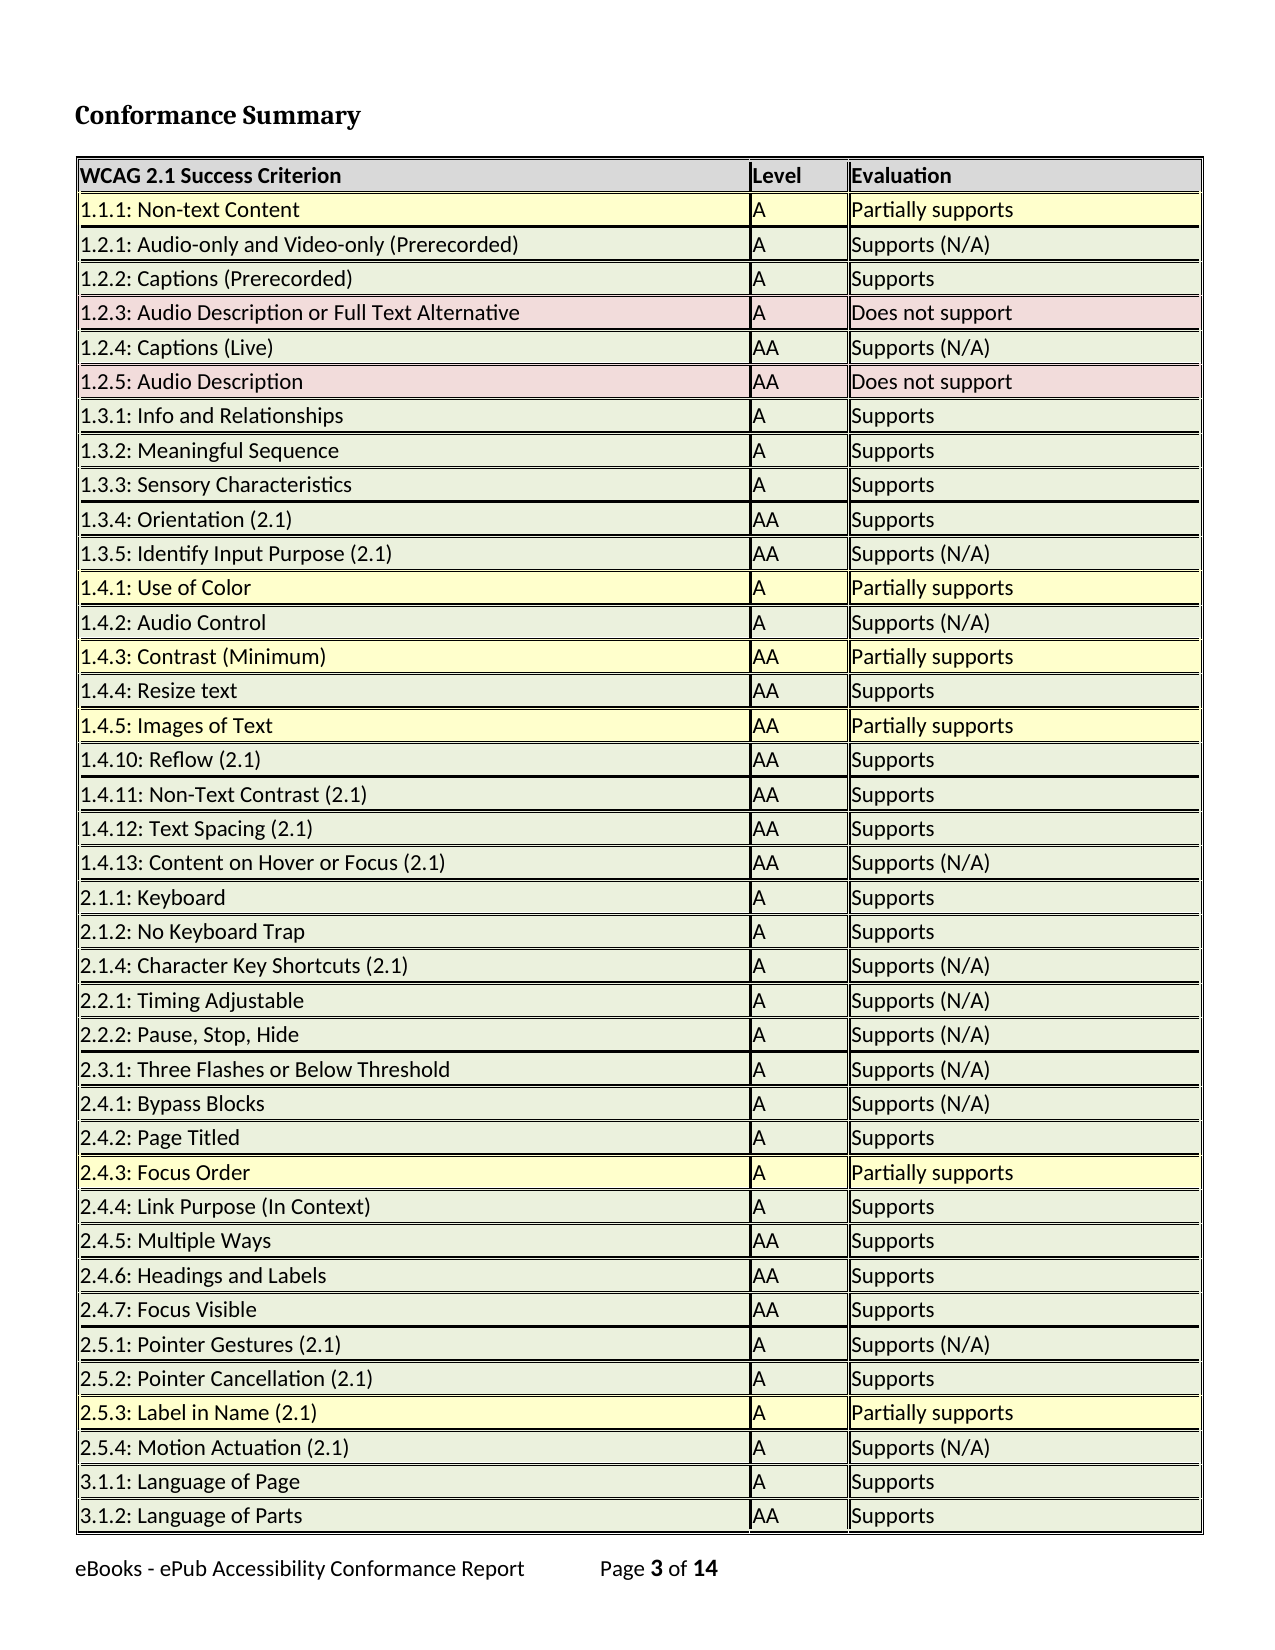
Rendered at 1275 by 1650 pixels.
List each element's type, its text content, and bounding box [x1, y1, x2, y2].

table_cell A [752, 263, 847, 294]
table_cell [851, 638, 1201, 672]
table_header Evaluation [849, 160, 1201, 191]
table_cell [851, 1428, 1201, 1462]
table_cell 2.5.2: Pointer Cancellation (2.1) [79, 1359, 749, 1394]
table_cell A [752, 882, 847, 912]
table_cell [851, 431, 1201, 466]
table_cell 2.1.1: Keyboard [79, 878, 749, 912]
table_cell [849, 1016, 1202, 1050]
table_cell [849, 947, 1202, 981]
table_cell 1.2.4: Captions (Live) [79, 328, 749, 362]
table_cell [849, 1291, 1202, 1325]
table_cell [851, 1050, 1201, 1084]
table_cell 1.4.11: Non-Text Contrast (2.1) [79, 775, 749, 809]
table_cell [851, 259, 1201, 294]
table_cell 2.1.4: Character Key Shortcuts (2.1) [77, 947, 750, 981]
table_cell AA [752, 503, 847, 534]
table_cell [851, 1325, 1201, 1359]
table_cell [851, 1463, 1201, 1497]
table_cell [851, 1359, 1201, 1394]
table_cell A [752, 1122, 847, 1153]
table_cell AA [752, 813, 847, 844]
table_cell 2.4.7: Focus Visible [77, 1291, 750, 1325]
table_cell 2.4.5: Multiple Ways [77, 1222, 750, 1256]
table_cell A [752, 1053, 847, 1084]
table_cell 2.5.3: Label in Name (2.1) [77, 1394, 750, 1428]
table_cell AA [752, 847, 847, 878]
table_cell [851, 1084, 1201, 1119]
table_cell AA [752, 366, 847, 397]
table_cell 1.2.5: Audio Description [79, 363, 749, 397]
table_cell 2.5.1: Pointer Gestures (2.1) [79, 1325, 749, 1359]
table_cell 1.1.1: Non-text Content [77, 191, 750, 225]
table_cell A [752, 194, 847, 225]
table_cell [851, 878, 1201, 912]
table_cell [851, 328, 1201, 362]
table_cell A [752, 435, 847, 466]
table_cell 2.5.4: Motion Actuation (2.1) [79, 1428, 749, 1462]
table_cell 1.3.5: Identify Input Purpose (2.1) [79, 534, 749, 569]
table_cell [851, 1153, 1201, 1187]
table_cell [849, 397, 1202, 431]
table_cell A [752, 469, 847, 500]
table_cell AA [752, 778, 847, 809]
table_cell [849, 1119, 1202, 1153]
table_cell AA [752, 744, 847, 775]
table_cell AA [752, 1294, 847, 1325]
table_cell A [752, 572, 847, 603]
table_cell [851, 534, 1201, 569]
table_cell AA [752, 710, 847, 741]
table_cell 1.4.3: Contrast (Minimum) [79, 638, 749, 672]
table_cell 1.2.1: Audio-only and Video-only (Prerecorded) [79, 225, 749, 259]
table_cell [849, 1222, 1202, 1256]
table_cell A [752, 1363, 847, 1394]
table_cell 2.3.1: Three Flashes or Below Threshold [79, 1050, 749, 1084]
table_cell 1.4.10: Reflow (2.1) [77, 741, 750, 775]
table_cell A [752, 985, 847, 1016]
table_cell 1.4.13: Content on Hover or Focus (2.1) [77, 844, 750, 878]
table_cell 2.4.3: Focus Order [79, 1153, 749, 1187]
table_cell A [752, 607, 847, 637]
table_cell 1.3.1: Info and Relationships [77, 397, 750, 431]
table_cell [851, 775, 1201, 809]
table_cell [851, 500, 1201, 534]
table_cell 2.1.2: No Keyboard Trap [79, 913, 749, 947]
table_cell 1.4.2: Audio Control [79, 603, 749, 637]
table_cell 1.2.3: Audio Description or Full Text Alternative [77, 294, 750, 328]
table_header Level [750, 158, 849, 191]
table_cell [849, 294, 1202, 328]
table_cell 3.1.1: Language of Page [79, 1463, 749, 1497]
table_cell 1.2.2: Captions (Prerecorded) [79, 259, 749, 294]
table_cell 2.2.1: Timing Adjustable [79, 981, 749, 1016]
table_cell AA [752, 1225, 847, 1256]
table_cell AA [750, 1497, 849, 1531]
table_header WCAG 2.1 Success Criterion [79, 158, 750, 191]
table_cell [851, 913, 1201, 947]
table_cell 1.4.12: Text Spacing (2.1) [79, 809, 749, 844]
table_cell 2.2.2: Pause, Stop, Hide [77, 1016, 750, 1050]
table_cell [849, 741, 1202, 775]
table_cell [851, 981, 1201, 1016]
table_cell A [752, 1088, 847, 1119]
table_cell [849, 466, 1202, 500]
table_cell 2.4.6: Headings and Labels [79, 1256, 749, 1291]
table_cell A [752, 1397, 847, 1428]
table_cell A [752, 1466, 847, 1497]
table_cell 2.4.1: Bypass Blocks [79, 1084, 749, 1119]
subtitle Conformance Summary [75, 100, 1200, 131]
table_cell [851, 706, 1201, 741]
table_cell A [752, 1328, 847, 1359]
table_cell AA [752, 675, 847, 706]
table_cell [849, 569, 1202, 603]
table_cell 3.1.2: Language of Parts [77, 1497, 750, 1531]
table_cell [849, 672, 1202, 706]
table_cell A [752, 1157, 847, 1187]
table_cell [849, 1497, 1202, 1531]
table_cell AA [752, 641, 847, 672]
table_cell A [752, 1019, 847, 1050]
table_cell [851, 1256, 1201, 1291]
table_cell 1.4.1: Use of Color [77, 569, 750, 603]
table_cell [849, 1394, 1202, 1428]
table_cell AA [752, 538, 847, 569]
table_cell [851, 603, 1201, 637]
table_cell A [752, 228, 847, 259]
table_cell 1.3.4: Orientation (2.1) [79, 500, 749, 534]
table_cell 1.4.5: Images of Text [79, 706, 749, 741]
table_cell 2.4.2: Page Titled [77, 1119, 750, 1153]
table_cell 1.3.2: Meaningful Sequence [79, 431, 749, 466]
table_cell [851, 363, 1201, 397]
table_cell [849, 844, 1202, 878]
table_cell AA [752, 332, 847, 362]
table_cell [851, 225, 1201, 259]
table_cell [849, 191, 1202, 225]
table_cell A [752, 400, 847, 431]
table_cell 1.4.4: Resize text [77, 672, 750, 706]
table_cell [851, 1188, 1201, 1222]
table_cell A [752, 1191, 847, 1222]
table_cell A [752, 297, 847, 328]
table_cell 1.3.3: Sensory Characteristics [77, 466, 750, 500]
table_cell [851, 809, 1201, 844]
table_cell A [752, 950, 847, 981]
table_cell A [752, 916, 847, 947]
table_cell A [752, 1432, 847, 1462]
table_cell 2.4.4: Link Purpose (In Context) [79, 1188, 749, 1222]
table_cell AA [752, 1260, 847, 1291]
